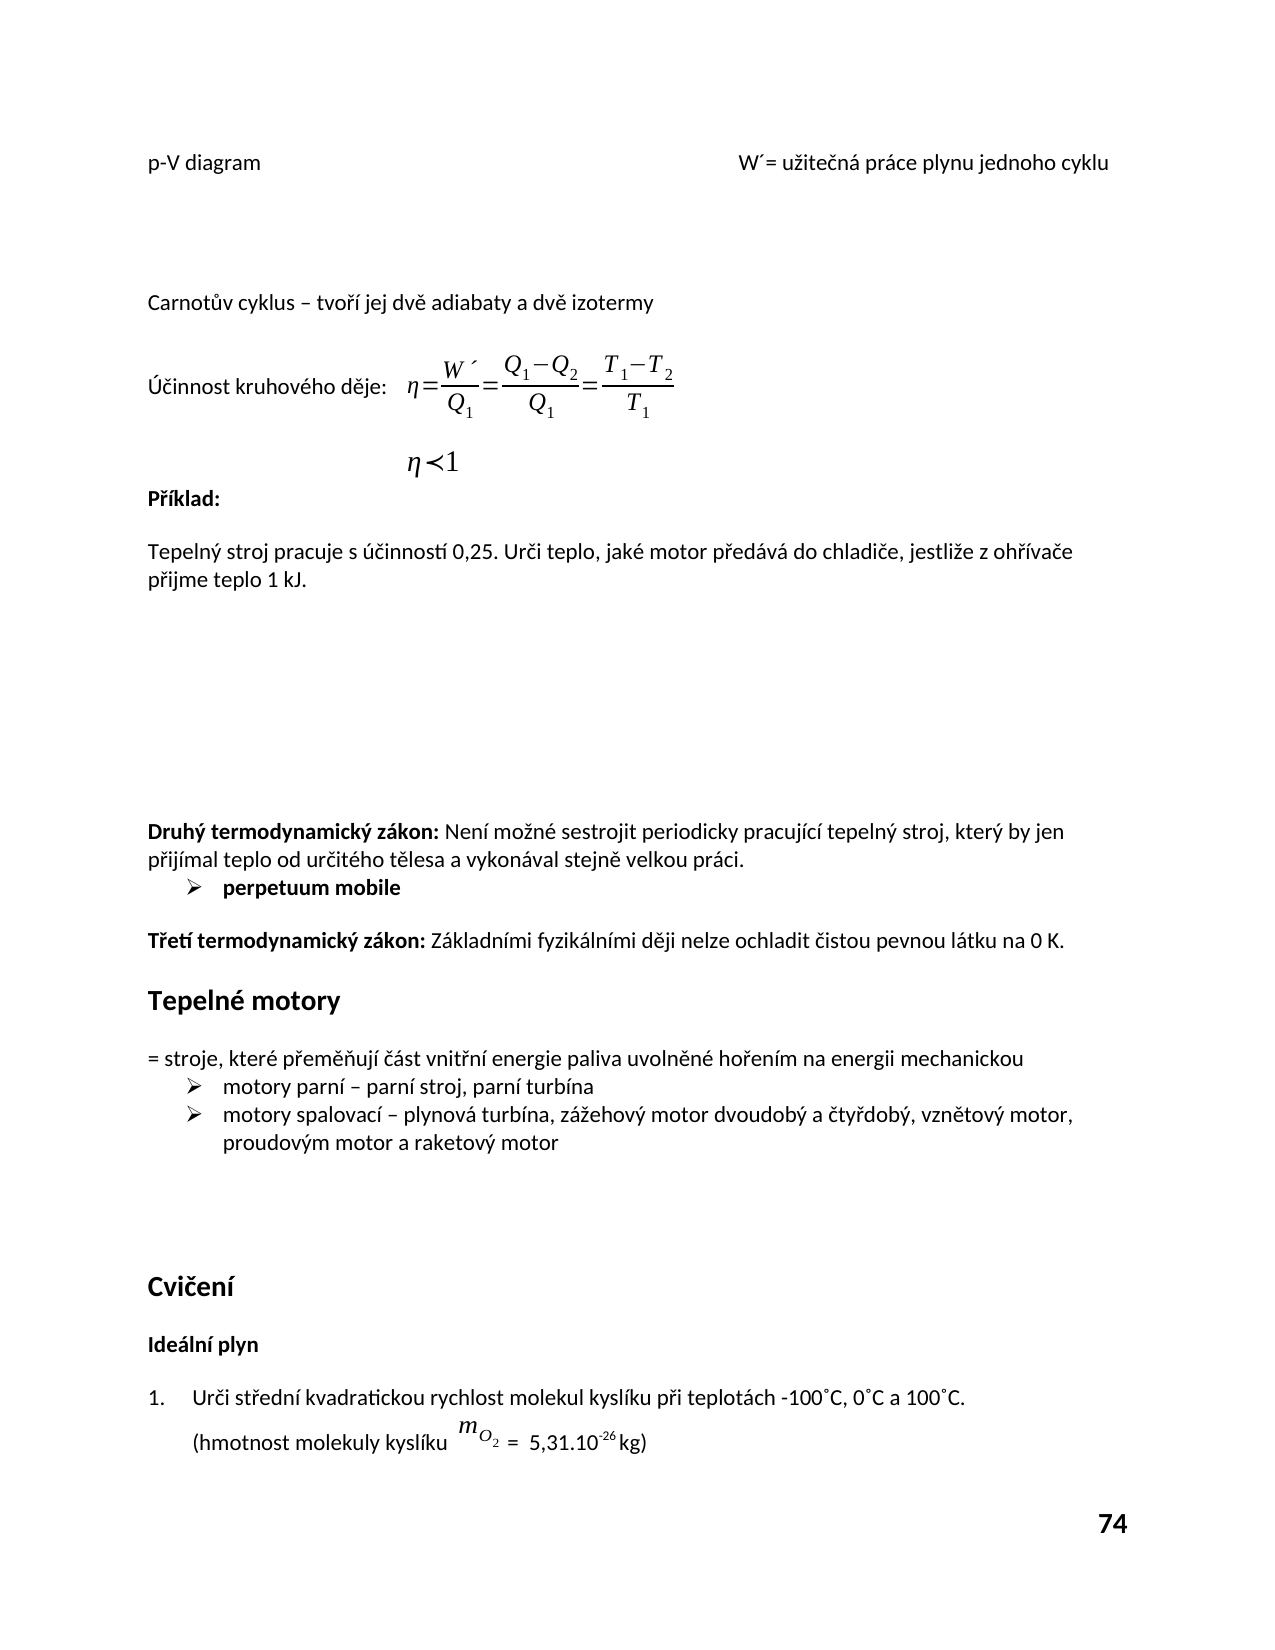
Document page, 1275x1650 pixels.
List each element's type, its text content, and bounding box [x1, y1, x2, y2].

text Tepelný stroj pracuje s účinností 0,25. Urči teplo, jaké motor předává do chladiče, jestliže z ohřívače přijme teplo 1 kJ. [148, 537, 1127, 593]
list Urči střední kvadratickou rychlost molekul kyslíku při teplotách -100˚C, 0˚C a 100˚C. [148, 1383, 1127, 1411]
list Ideální plyn [148, 1330, 1127, 1358]
text (hmotnost molekuly kyslíku = 5,31.10-26 kg) [192, 1411, 1127, 1456]
text = stroje, které přeměňují část vnitřní energie paliva uvolněné hořením na energii mechanickou [148, 1044, 1127, 1072]
text Třetí termodynamický zákon: Základními fyzikálními ději nelze ochladit čistou pevnou látku na 0 K. [148, 926, 1127, 954]
list motory parní – parní stroj, parní turbína [185, 1072, 1127, 1100]
text Účinnost kruhového děje: [148, 372, 1127, 400]
text Cvičení [148, 1268, 1127, 1304]
text p-V diagram W´= užitečná práce plynu jednoho cyklu [148, 148, 1127, 176]
list perpetuum mobile [185, 873, 1127, 901]
text Druhý termodynamický zákon: Není možné sestrojit periodicky pracující tepelný stroj, který by jen přijímal teplo od určitého tělesa a vykonával stejně velkou práci. [148, 817, 1127, 873]
list motory spalovací – plynová turbína, zážehový motor dvoudobý a čtyřdobý, vznětový motor, proudovým motor a raketový motor [185, 1100, 1127, 1156]
text Tepelné motory [148, 982, 1127, 1018]
list Příklad: [148, 484, 1127, 512]
text Carnotův cyklus – tvoří jej dvě adiabaty a dvě izotermy [148, 288, 1127, 316]
